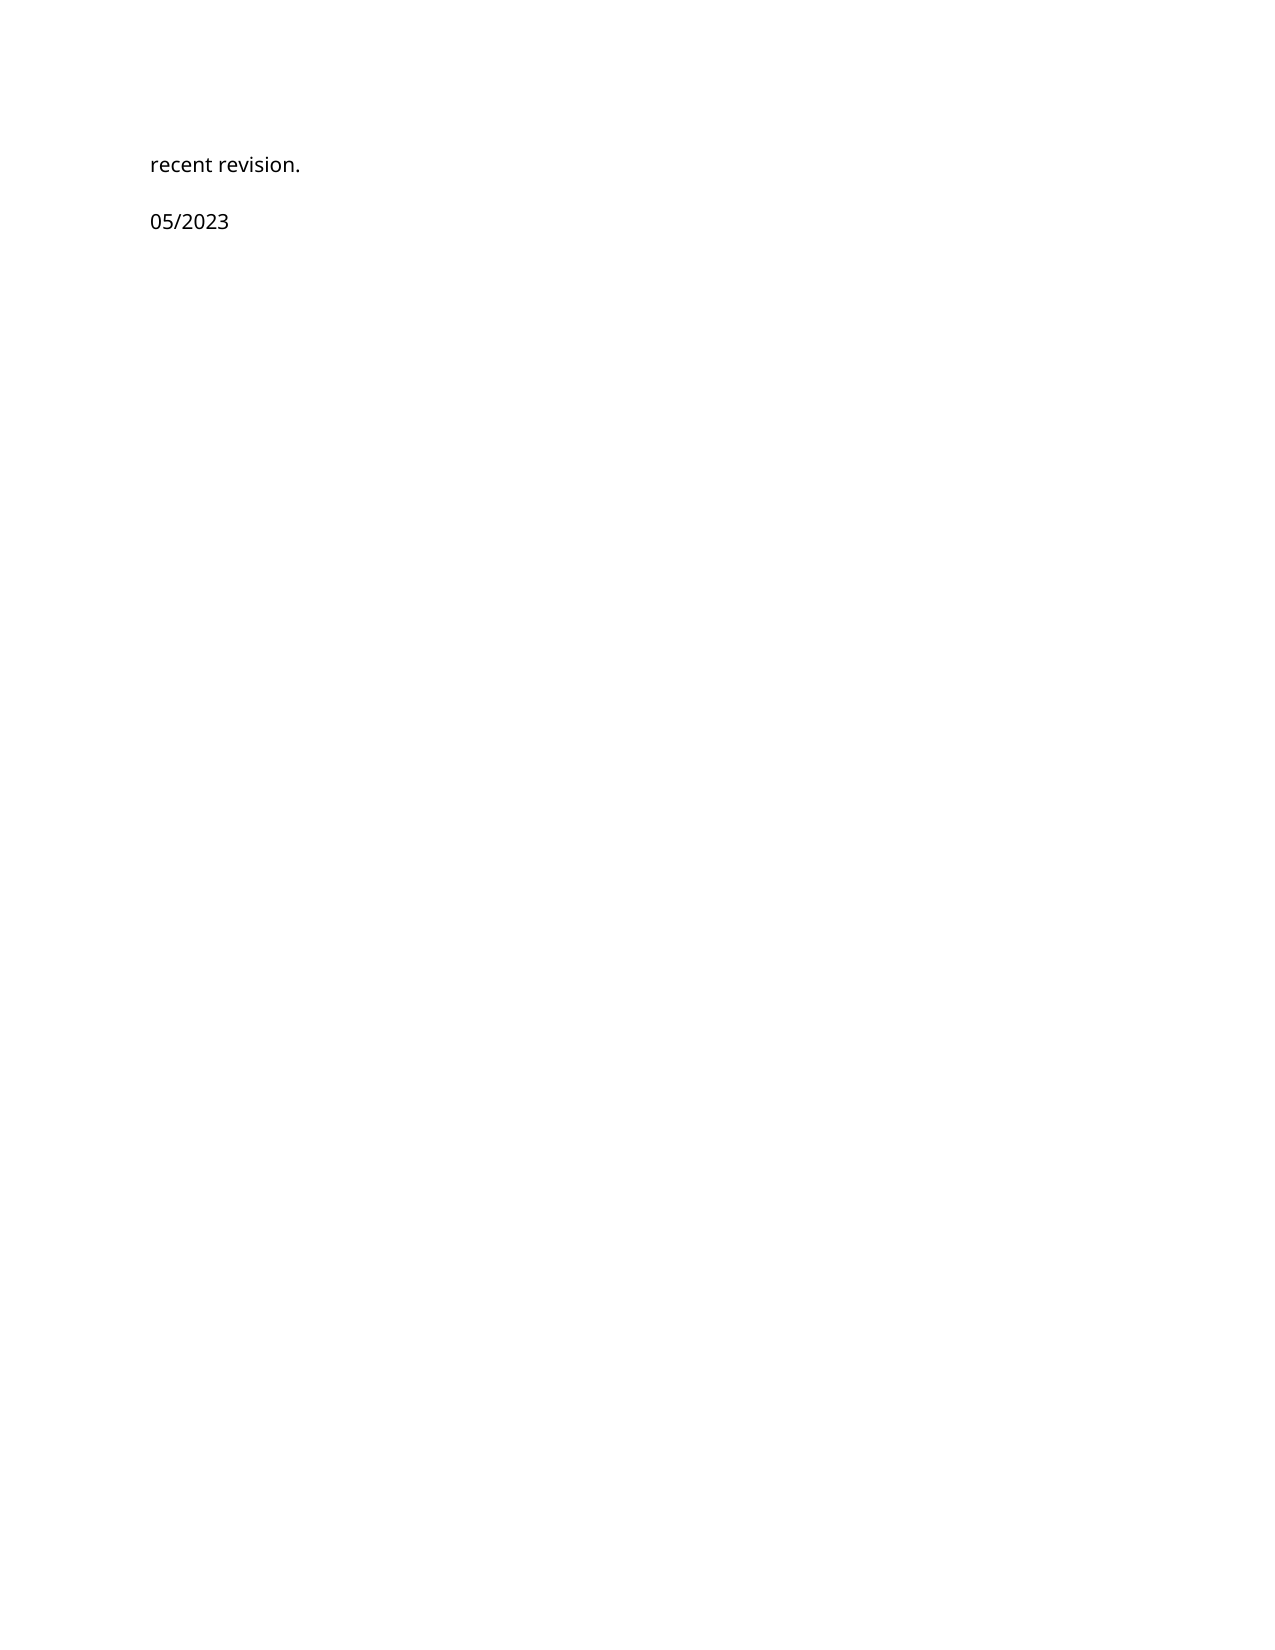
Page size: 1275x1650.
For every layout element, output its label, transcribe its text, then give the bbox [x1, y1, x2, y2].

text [150, 150, 1125, 178]
text 05/2023 [150, 207, 1125, 235]
